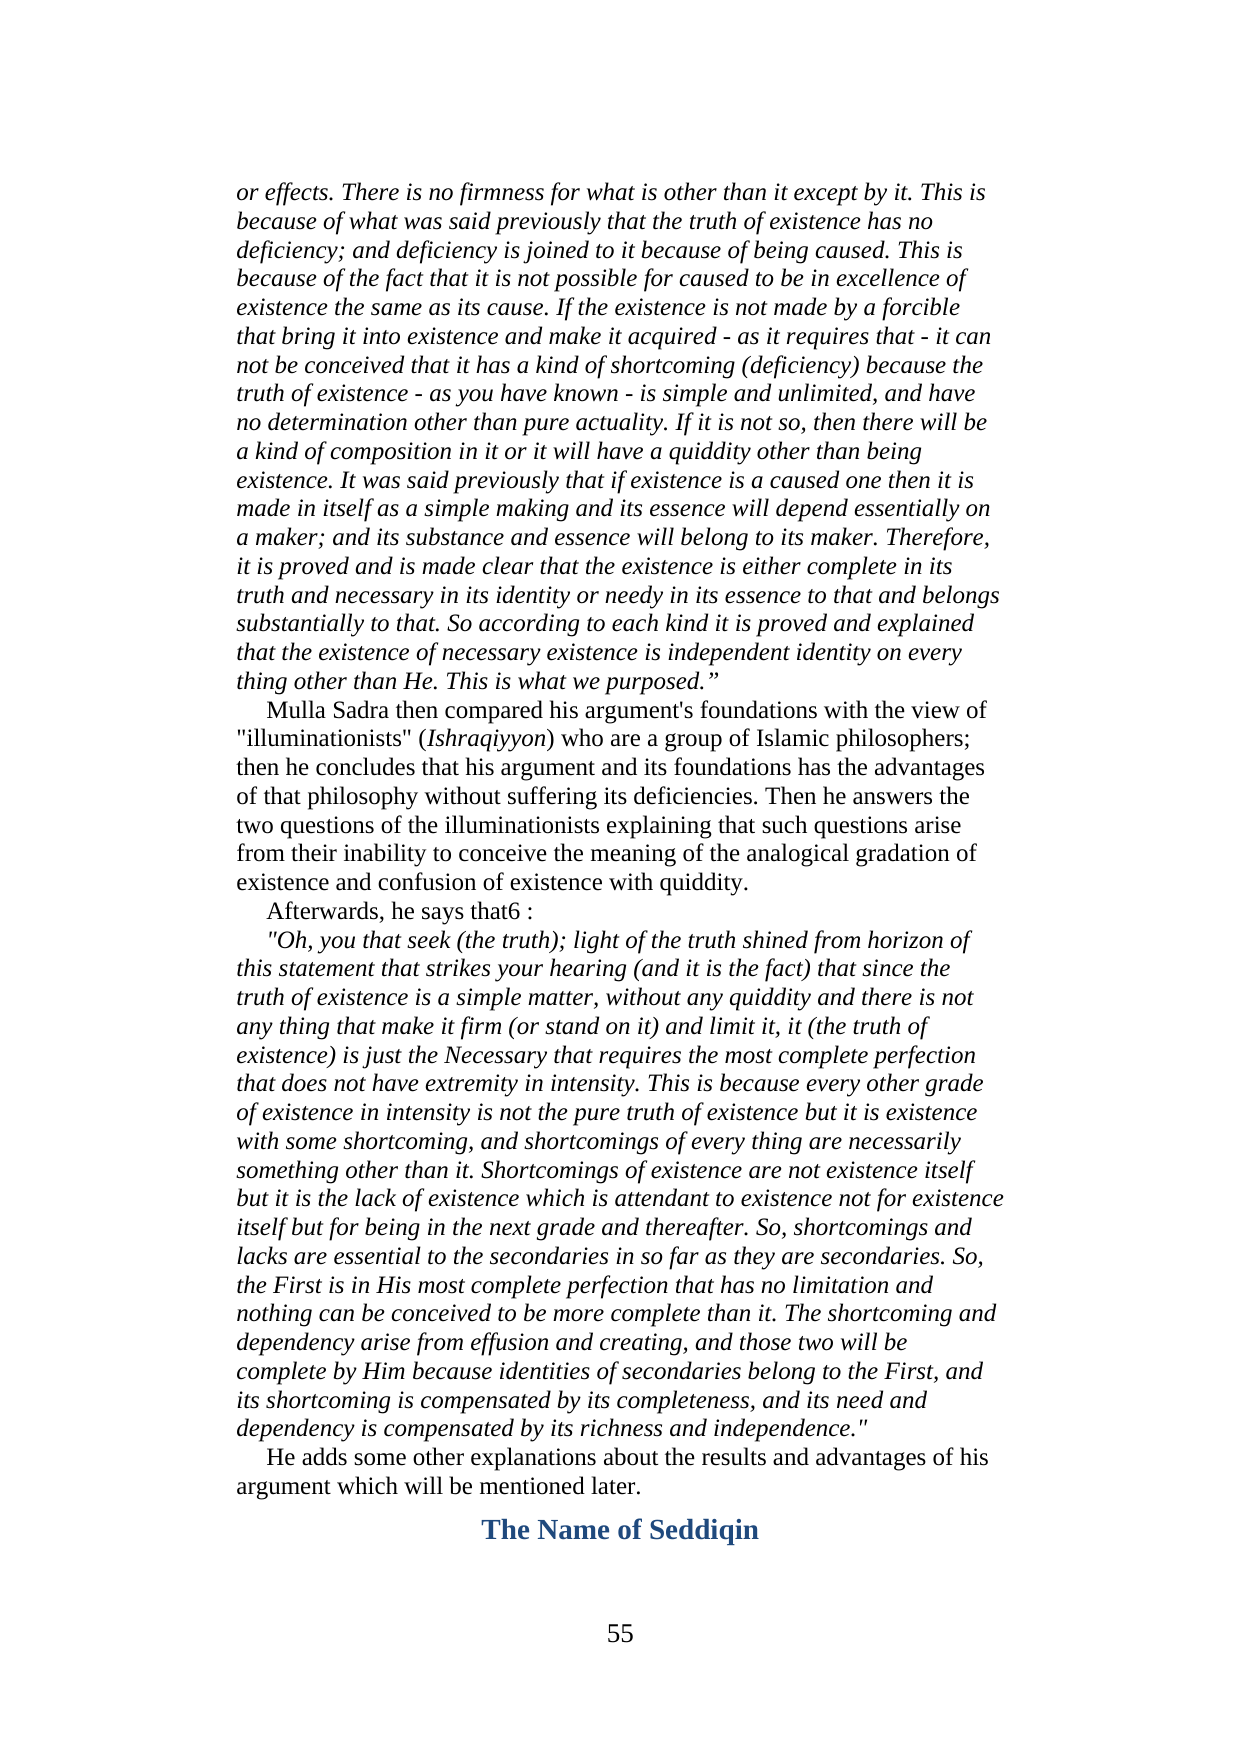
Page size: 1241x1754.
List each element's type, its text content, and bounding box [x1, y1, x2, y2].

text Afterwards, he says that6 : [236, 896, 1004, 925]
text "Oh, you that seek (the truth); light of the truth shined from horizon of this statement that strikes your hearing (and it is the fact) that since the truth of existence is a simple matter, without any quiddity and there is not any thing that make it firm (or stand on it) and limit it, it (the truth of existence) is just the Necessary that requires the most complete perfection that does not have extremity in intensity. This is because every other grade of existence in intensity is not the pure truth of existence but it is existence with some shortcoming, and shortcomings of every thing are necessarily something other than it. Shortcomings of existence are not existence itself but it is the lack of existence which is attendant to existence not for existence itself but for being in the next grade and thereafter. So, shortcomings and lacks are essential to the secondaries in so far as they are secondaries. So, the First is in His most complete perfection that has no limitation and nothing can be conceived to be more complete than it. The shortcoming and dependency arise from effusion and creating, and those two will be complete by Him because identities of secondaries belong to the First, and its shortcoming is compensated by its completeness, and its need and dependency is compensated by its richness and independence." [236, 925, 1004, 1442]
text Mulla Sadra then compared his argument's foundations with the view of "illuminationists" (Ishraqiyyon) who are a group of Islamic philosophers; then he concludes that his argument and its foundations has the advantages of that philosophy without suffering its deficiencies. Then he answers the two questions of the illuminationists explaining that such questions arise from their inability to conceive the meaning of the analogical gradation of existence and confusion of existence with quiddity. [236, 695, 1004, 896]
text He adds some other explanations about the results and advantages of his argument which will be mentioned later. [236, 1442, 1004, 1500]
subtitle The Name of Seddiqin [236, 1512, 1004, 1546]
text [236, 177, 1004, 695]
